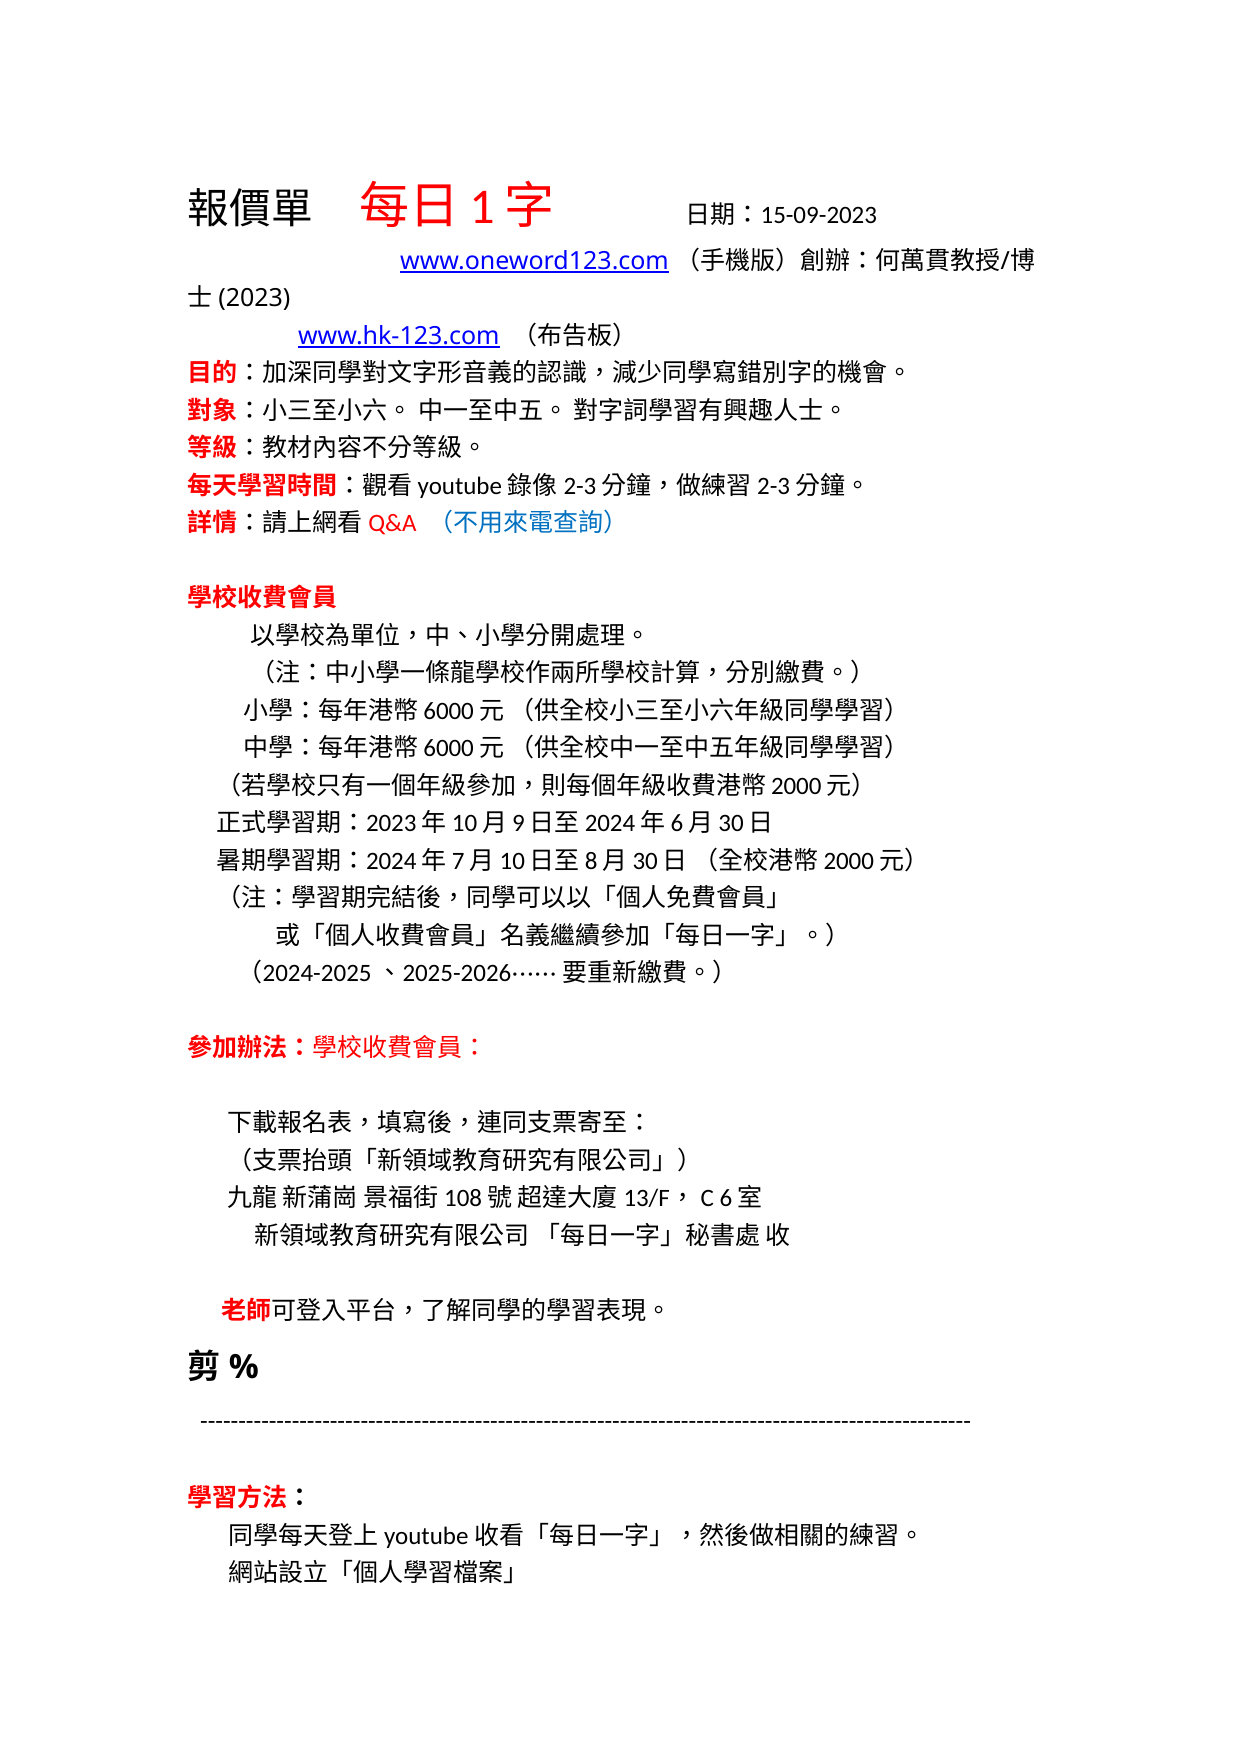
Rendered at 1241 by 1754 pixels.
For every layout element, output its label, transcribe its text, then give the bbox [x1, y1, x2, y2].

text 老師可登入平台，了解同學的學習表現。 [187, 1289, 1053, 1327]
text （2024-2025 、2025-2026⋯⋯ 要重新繳費。） [187, 952, 1053, 989]
text 或「個人收費會員」名義繼續參加「每日一字」。） [187, 914, 1053, 952]
text 學校收費會員 [187, 577, 1053, 614]
text 小學：每年港幣6000元 （供全校小三至小六年級同學學習） [187, 689, 1053, 727]
text 學習方法： [187, 1477, 1053, 1514]
text 中學：每年港幣6000元 （供全校中一至中五年級同學學習） [187, 727, 1053, 764]
text 等級：教材內容不分等級。 [187, 427, 1053, 464]
text 新領域教育研究有限公司 「每日一字」秘書處 收 [187, 1214, 1053, 1252]
text 下載報名表，填寫後，連同支票寄至： [187, 1102, 1053, 1139]
text 對象：小三至小六。 中一至中五。 對字詞學習有興趣人士。 [187, 389, 1053, 427]
text 正式學習期：2023年10月9日至2024年6月30日 [187, 802, 1053, 839]
text 剪 % [187, 1327, 1053, 1402]
text 目的：加深同學對文字形音義的認識，減少同學寫錯別字的機會。 [187, 352, 1053, 389]
text 參加辦法：學校收費會員： [187, 1027, 1053, 1064]
text www.hk-123.com （布告板） [187, 314, 1053, 352]
text 詳情：請上網看 Q&A （不用來電查詢） [187, 502, 1053, 539]
text （若學校只有一個年級參加，則每個年級收費港幣2000元） [187, 764, 1053, 802]
text 以學校為單位，中、小學分開處理。 [187, 614, 1053, 652]
text （注：中小學一條龍學校作兩所學校計算，分別繳費。） [187, 652, 1053, 689]
text ----------------------------------------------------------------------------------------------------- [187, 1402, 1053, 1439]
text 每天學習時間：觀看youtube 錄像 2-3分鐘，做練習 2-3分鐘。 [187, 464, 1053, 502]
text 暑期學習期：2024年7月10日至8月30日 （全校港幣2000元） [187, 839, 1053, 877]
text 報價單 每日1字 日期：15-09-2023 [187, 164, 1053, 239]
text （支票抬頭「新領域教育研究有限公司」） [187, 1139, 1053, 1177]
text 同學每天登上 youtube 收看「每日一字」，然後做相關的練習。 [187, 1514, 1053, 1552]
text （注：學習期完結後，同學可以以「個人免費會員」 [187, 877, 1053, 914]
text 九龍 新蒲崗 景福街 108號 超達大廈 13/F， C 6室 [187, 1177, 1053, 1214]
text 網站設立「個人學習檔案」 [187, 1552, 1053, 1589]
text www.oneword123.com （手機版）創辦：何萬貫教授/博士 (2023) [187, 239, 1053, 314]
